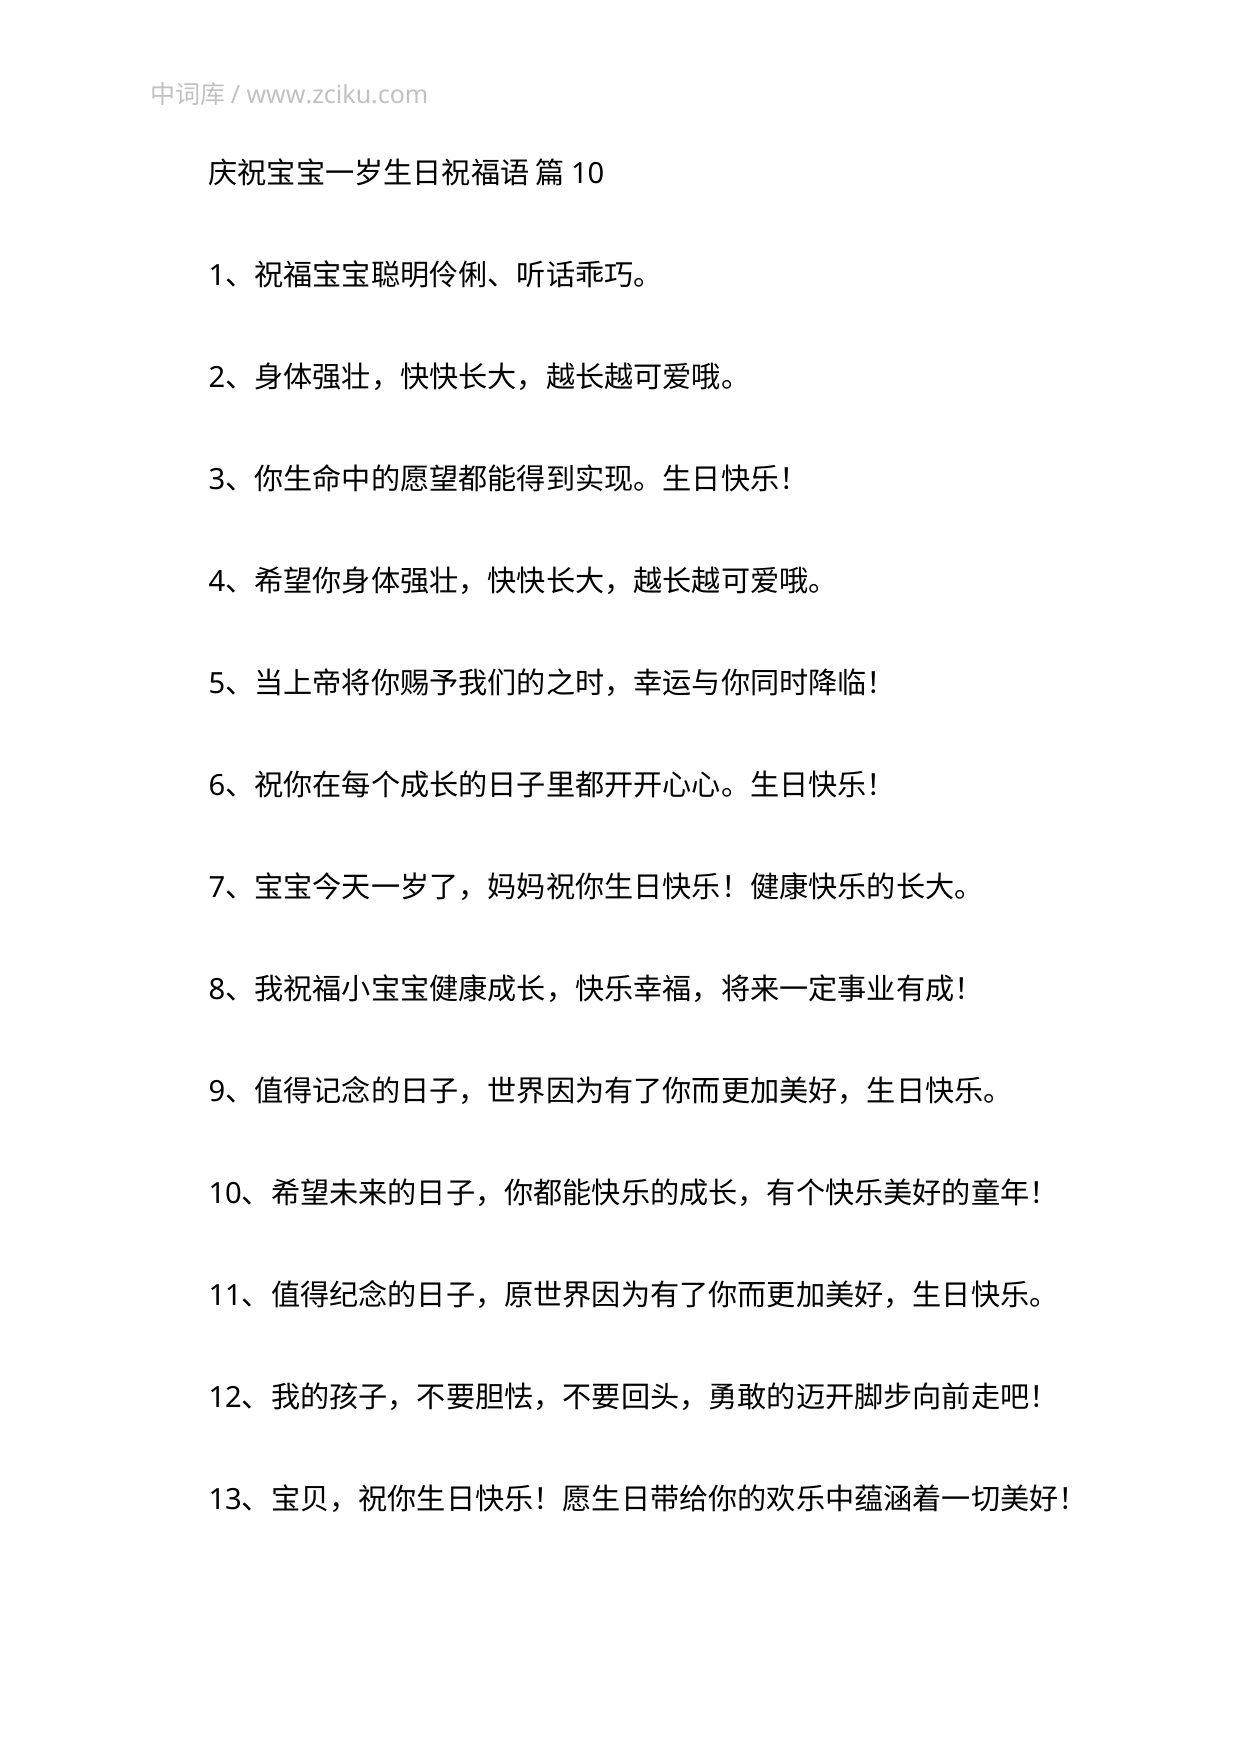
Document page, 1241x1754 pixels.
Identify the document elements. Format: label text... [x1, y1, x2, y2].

text 12、我的孩子，不要胆怯，不要回头，勇敢的迈开脚步向前走吧！ [150, 1374, 1090, 1416]
text 10、希望未来的日子，你都能快乐的成长，有个快乐美好的童年！ [150, 1170, 1090, 1212]
text 11、值得纪念的日子，原世界因为有了你而更加美好，生日快乐。 [150, 1272, 1090, 1314]
text 3、你生命中的愿望都能得到实现。生日快乐！ [150, 456, 1090, 498]
text 13、宝贝，祝你生日快乐！愿生日带给你的欢乐中蕴涵着一切美好！ [150, 1476, 1090, 1518]
text 4、希望你身体强壮，快快长大，越长越可爱哦。 [150, 558, 1090, 600]
text 2、身体强壮，快快长大，越长越可爱哦。 [150, 354, 1090, 396]
text 1、祝福宝宝聪明伶俐、听话乖巧。 [150, 252, 1090, 294]
text 7、宝宝今天一岁了，妈妈祝你生日快乐！健康快乐的长大。 [150, 864, 1090, 906]
text 6、祝你在每个成长的日子里都开开心心。生日快乐！ [150, 762, 1090, 804]
text 8、我祝福小宝宝健康成长，快乐幸福，将来一定事业有成！ [150, 966, 1090, 1008]
text 5、当上帝将你赐予我们的之时，幸运与你同时降临！ [150, 660, 1090, 702]
text 庆祝宝宝一岁生日祝福语 篇10 [150, 150, 1090, 192]
text 9、值得记念的日子，世界因为有了你而更加美好，生日快乐。 [150, 1068, 1090, 1110]
